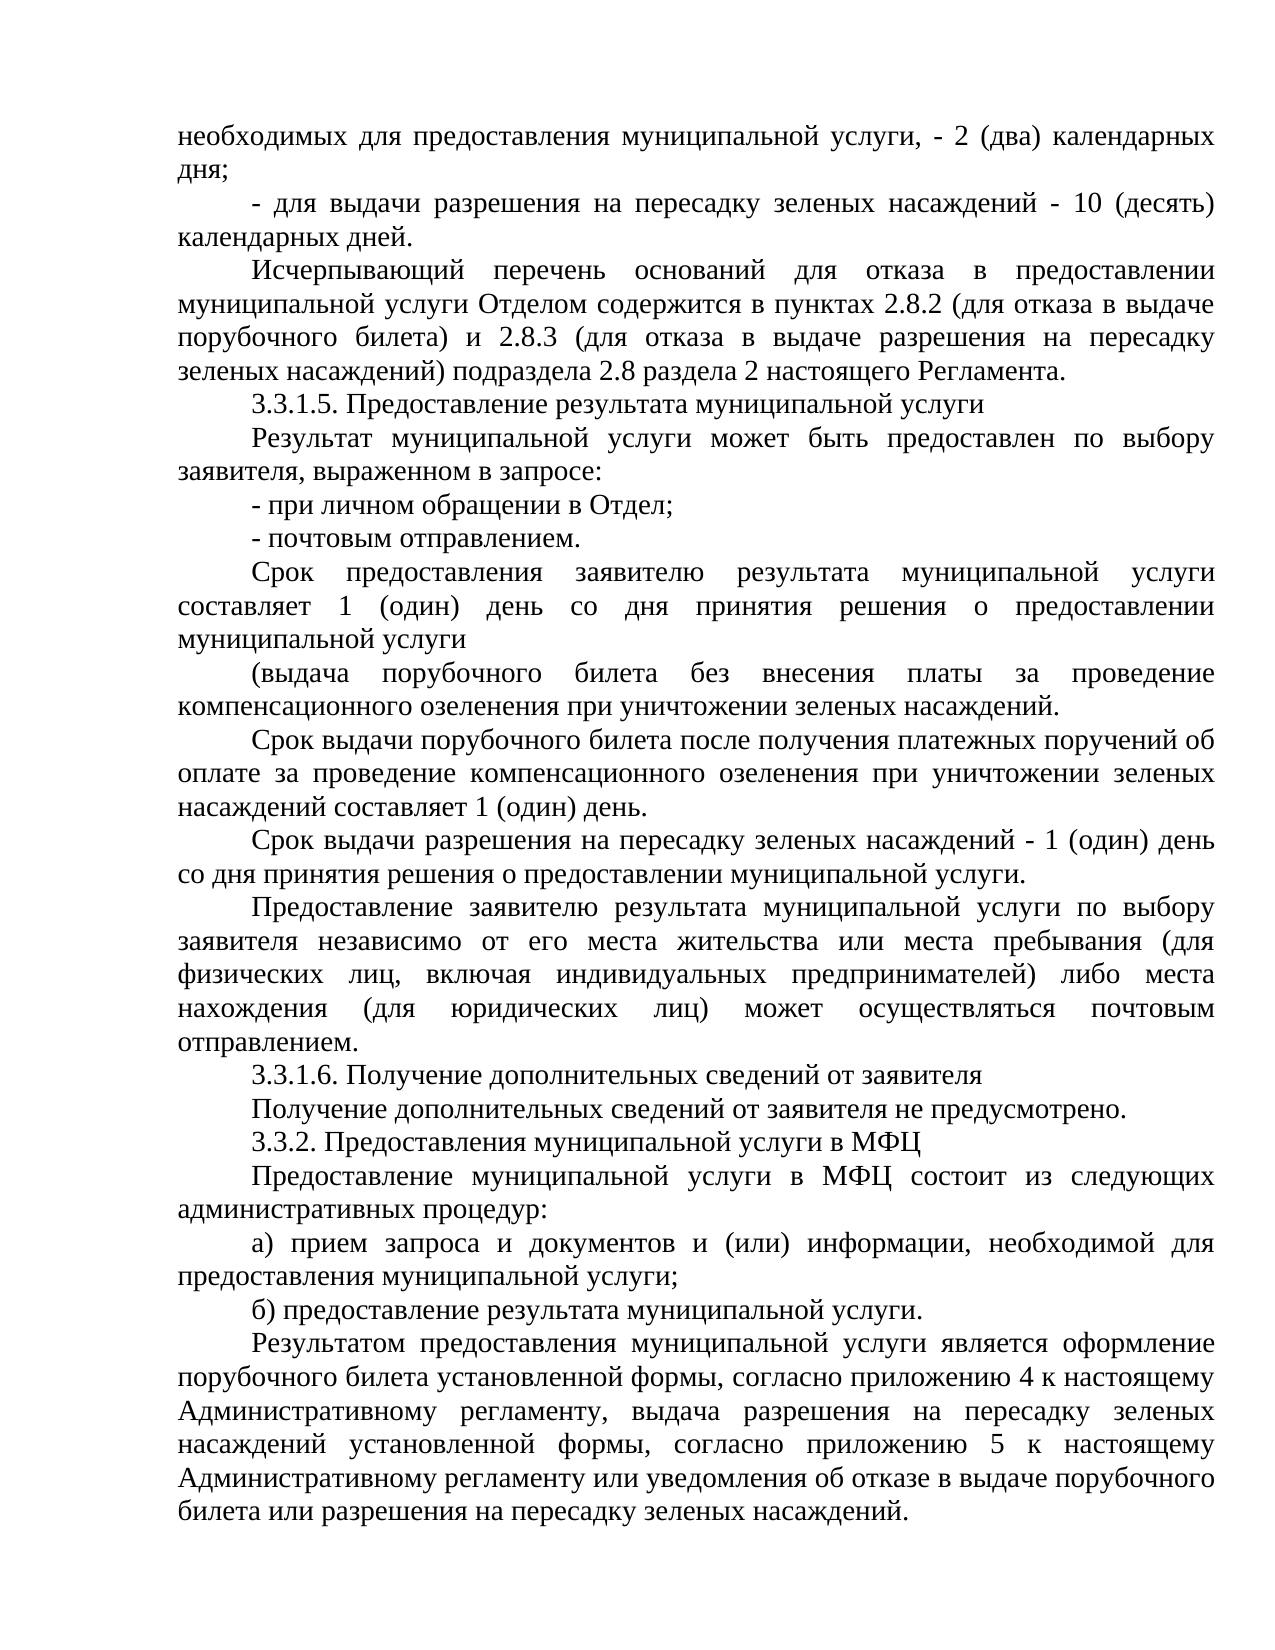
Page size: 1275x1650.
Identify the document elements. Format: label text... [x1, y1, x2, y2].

text Результатом предоставления муниципальной услуги является оформление порубочного билета установленной формы, согласно приложению 4 к настоящему Административному регламенту, выдача разрешения на пересадку зеленых насаждений установленной формы, согласно приложению 5 к настоящему Административному регламенту или уведомления об отказе в выдаче порубочного билета или разрешения на пересадку зеленых насаждений. [177, 1326, 1216, 1527]
text Получение дополнительных сведений от заявителя не предусмотрено. [177, 1091, 1216, 1124]
text - при личном обращении в Отдел; [177, 487, 1216, 521]
text 3.3.1.5. Предоставление результата муниципальной услуги [177, 386, 1216, 420]
text - для выдачи разрешения на пересадку зеленых насаждений - 10 (десять) календарных дней. [177, 185, 1216, 252]
text а) прием запроса и документов и (или) информации, необходимой для предоставления муниципальной услуги; [177, 1225, 1216, 1292]
text (выдача порубочного билета без внесения платы за проведение компенсационного озеленения при уничтожении зеленых насаждений. [177, 655, 1216, 722]
text Срок выдачи порубочного билета после получения платежных поручений об оплате за проведение компенсационного озеленения при уничтожении зеленых насаждений составляет 1 (один) день. [177, 722, 1216, 822]
text Предоставление муниципальной услуги в МФЦ состоит из следующих административных процедур: [177, 1158, 1216, 1225]
text Предоставление заявителю результата муниципальной услуги по выбору заявителя независимо от его места жительства или места пребывания (для физических лиц, включая индивидуальных предпринимателей) либо места нахождения (для юридических лиц) может осуществляться почтовым отправлением. [177, 889, 1216, 1057]
text Срок предоставления заявителю результата муниципальной услуги составляет 1 (один) день со дня принятия решения о предоставлении муниципальной услуги [177, 554, 1216, 655]
text Результат муниципальной услуги может быть предоставлен по выбору заявителя, выраженном в запросе: [177, 420, 1216, 487]
text Срок выдачи разрешения на пересадку зеленых насаждений - 1 (один) день со дня принятия решения о предоставлении муниципальной услуги. [177, 822, 1216, 889]
text 3.3.1.6. Получение дополнительных сведений от заявителя [177, 1057, 1216, 1091]
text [177, 118, 1216, 185]
text Исчерпывающий перечень оснований для отказа в предоставлении муниципальной услуги Отделом содержится в пунктах 2.8.2 (для отказа в выдаче порубочного билета) и 2.8.3 (для отказа в выдаче разрешения на пересадку зеленых насаждений) подраздела 2.8 раздела 2 настоящего Регламента. [177, 252, 1216, 386]
text - почтовым отправлением. [177, 521, 1216, 554]
text б) предоставление результата муниципальной услуги. [177, 1292, 1216, 1326]
text 3.3.2. Предоставления муниципальной услуги в МФЦ [177, 1124, 1216, 1158]
